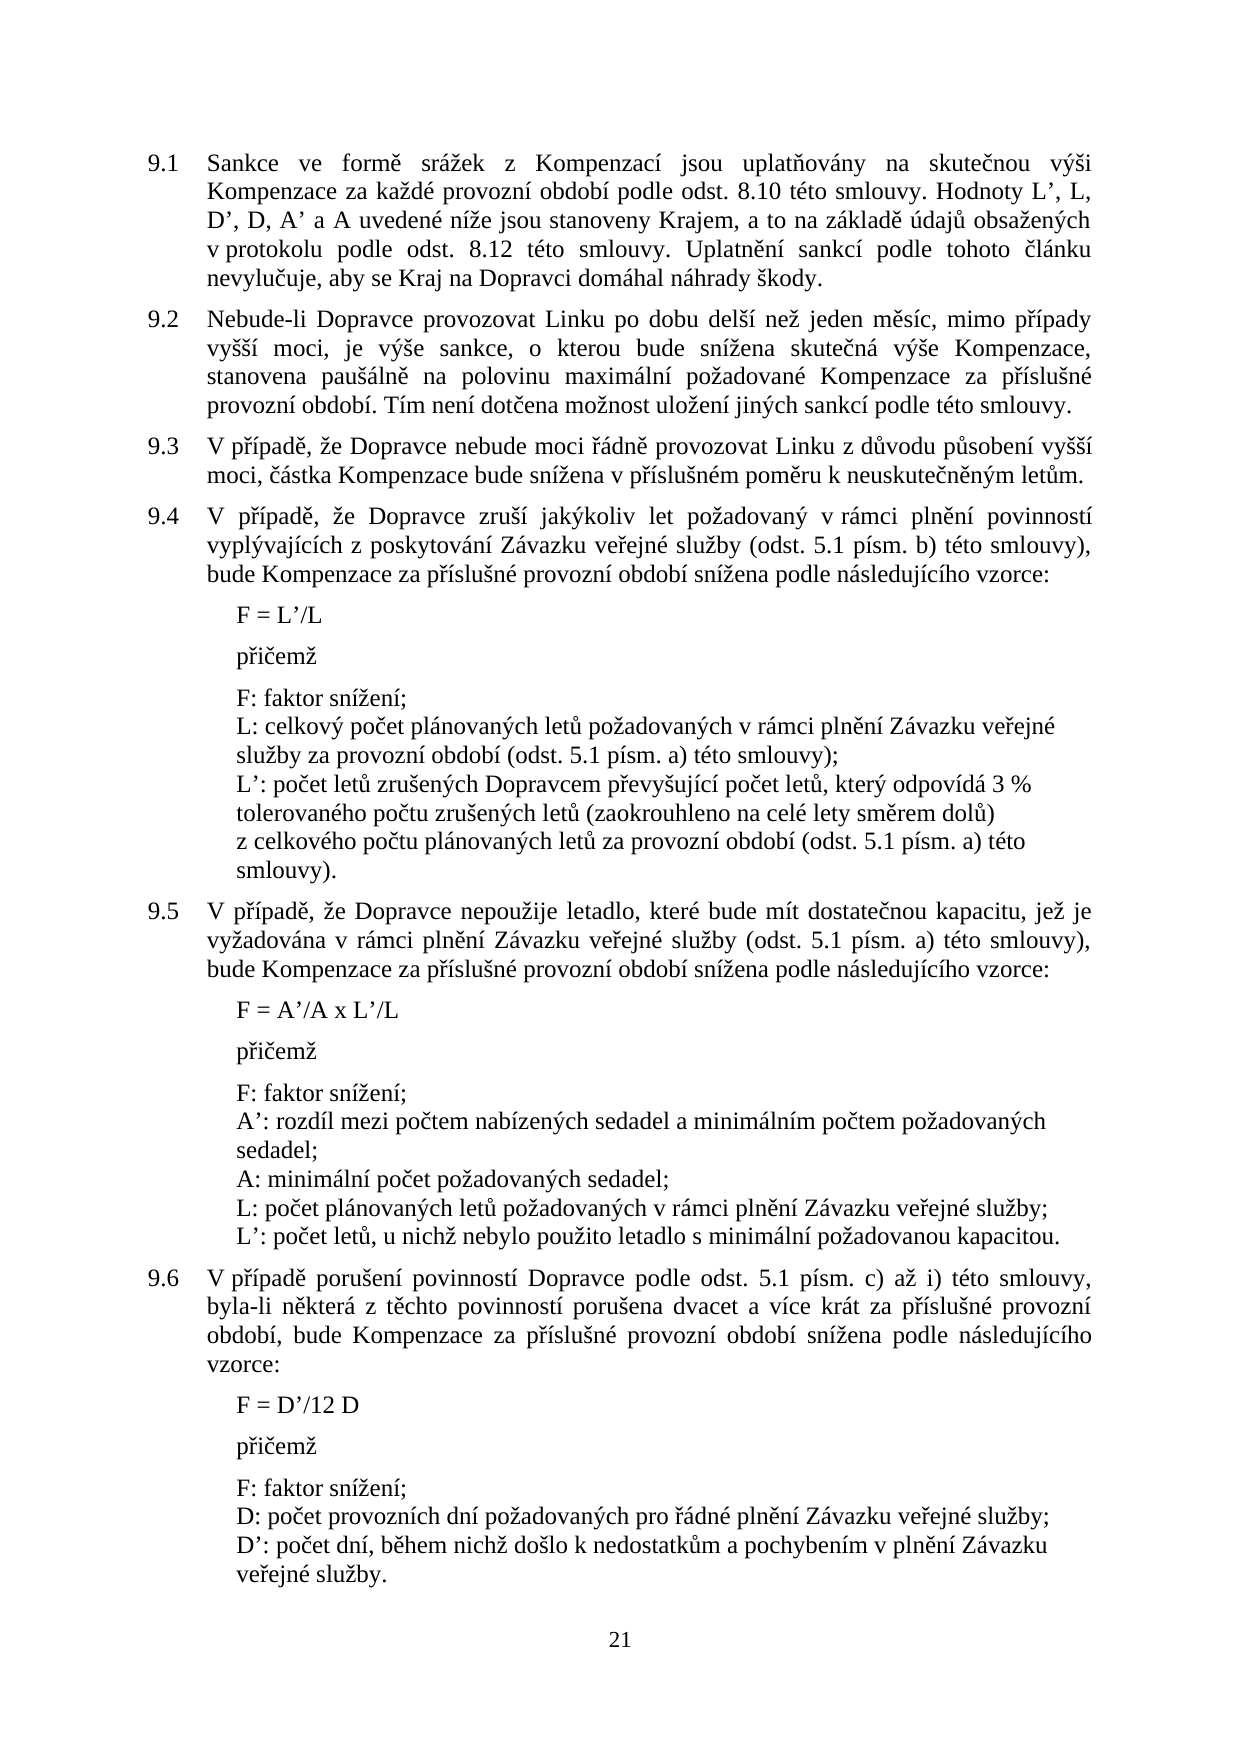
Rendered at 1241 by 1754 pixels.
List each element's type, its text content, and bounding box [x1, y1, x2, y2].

text přičemž [236, 1431, 1093, 1460]
text F = L’/L [236, 600, 1093, 629]
list V případě, že Dopravce nebude moci řádně provozovat Linku z důvodu působení vyšší moci, částka Kompenzace bude snížena v příslušném poměru k neuskutečněným letům. [148, 431, 1093, 489]
text F: faktor snížení; A’: rozdíl mezi počtem nabízených sedadel a minimálním počtem požadovaných sedadel; A: minimální počet požadovaných sedadel; [236, 1078, 1093, 1193]
text F = A’/A x L’/L [236, 995, 1093, 1024]
text L: počet plánovaných letů požadovaných v rámci plnění Závazku veřejné služby; L’: počet letů, u nichž nebylo použito letadlo s minimální požadovanou kapacitou. [236, 1193, 1093, 1250]
list V případě, že Dopravce zruší jakýkoliv let požadovaný v rámci plnění povinností vyplývajících z poskytování Závazku veřejné služby (odst. 5.1 písm. b) této smlouvy), bude Kompenzace za příslušné provozní období snížena podle následujícího vzorce: [148, 501, 1093, 588]
text F = D’/12 D [236, 1390, 1093, 1419]
list V případě, že Dopravce nepoužije letadlo, které bude mít dostatečnou kapacitu, jež je vyžadována v rámci plnění Závazku veřejné služby (odst. 5.1 písm. a) této smlouvy), bude Kompenzace za příslušné provozní období snížena podle následujícího vzorce: [148, 896, 1093, 983]
text přičemž [236, 641, 1093, 670]
text F: faktor snížení; D: počet provozních dní požadovaných pro řádné plnění Závazku veřejné služby; D’: počet dní, během nichž došlo k nedostatkům a pochybením v plnění Závazku veřejné služby. [236, 1473, 1093, 1588]
list Sankce ve formě srážek z Kompenzací jsou uplatňovány na skutečnou výši Kompenzace za každé provozní období podle odst. 8.10 této smlouvy. Hodnoty L’, L, D’, D, A’ a A uvedené níže jsou stanoveny Krajem, a to na základě údajů obsažených v protokolu podle odst. 8.12 této smlouvy. Uplatnění sankcí podle tohoto článku nevylučuje, aby se Kraj na Dopravci domáhal náhrady škody. [148, 148, 1093, 291]
list Nebude-li Dopravce provozovat Linku po dobu delší než jeden měsíc, mimo případy vyšší moci, je výše sankce, o kterou bude snížena skutečná výše Kompenzace, stanovena paušálně na polovinu maximální požadované Kompenzace za příslušné provozní období. Tím není dotčena možnost uložení jiných sankcí podle této smlouvy. [148, 304, 1093, 419]
text přičemž [236, 1036, 1093, 1065]
text F: faktor snížení; L: celkový počet plánovaných letů požadovaných v rámci plnění Závazku veřejné služby za provozní období (odst. 5.1 písm. a) této smlouvy); L’: počet letů zrušených Dopravcem převyšující počet letů, který odpovídá 3 % tolerovaného počtu zrušených letů (zaokrouhleno na celé lety směrem dolů) z celkového počtu plánovaných letů za provozní období (odst. 5.1 písm. a) této smlouvy). [236, 683, 1093, 884]
list V případě porušení povinností Dopravce podle odst. 5.1 písm. c) až i) této smlouvy, byla-li některá z těchto povinností porušena dvacet a více krát za příslušné provozní období, bude Kompenzace za příslušné provozní období snížena podle následujícího vzorce: [148, 1263, 1093, 1378]
